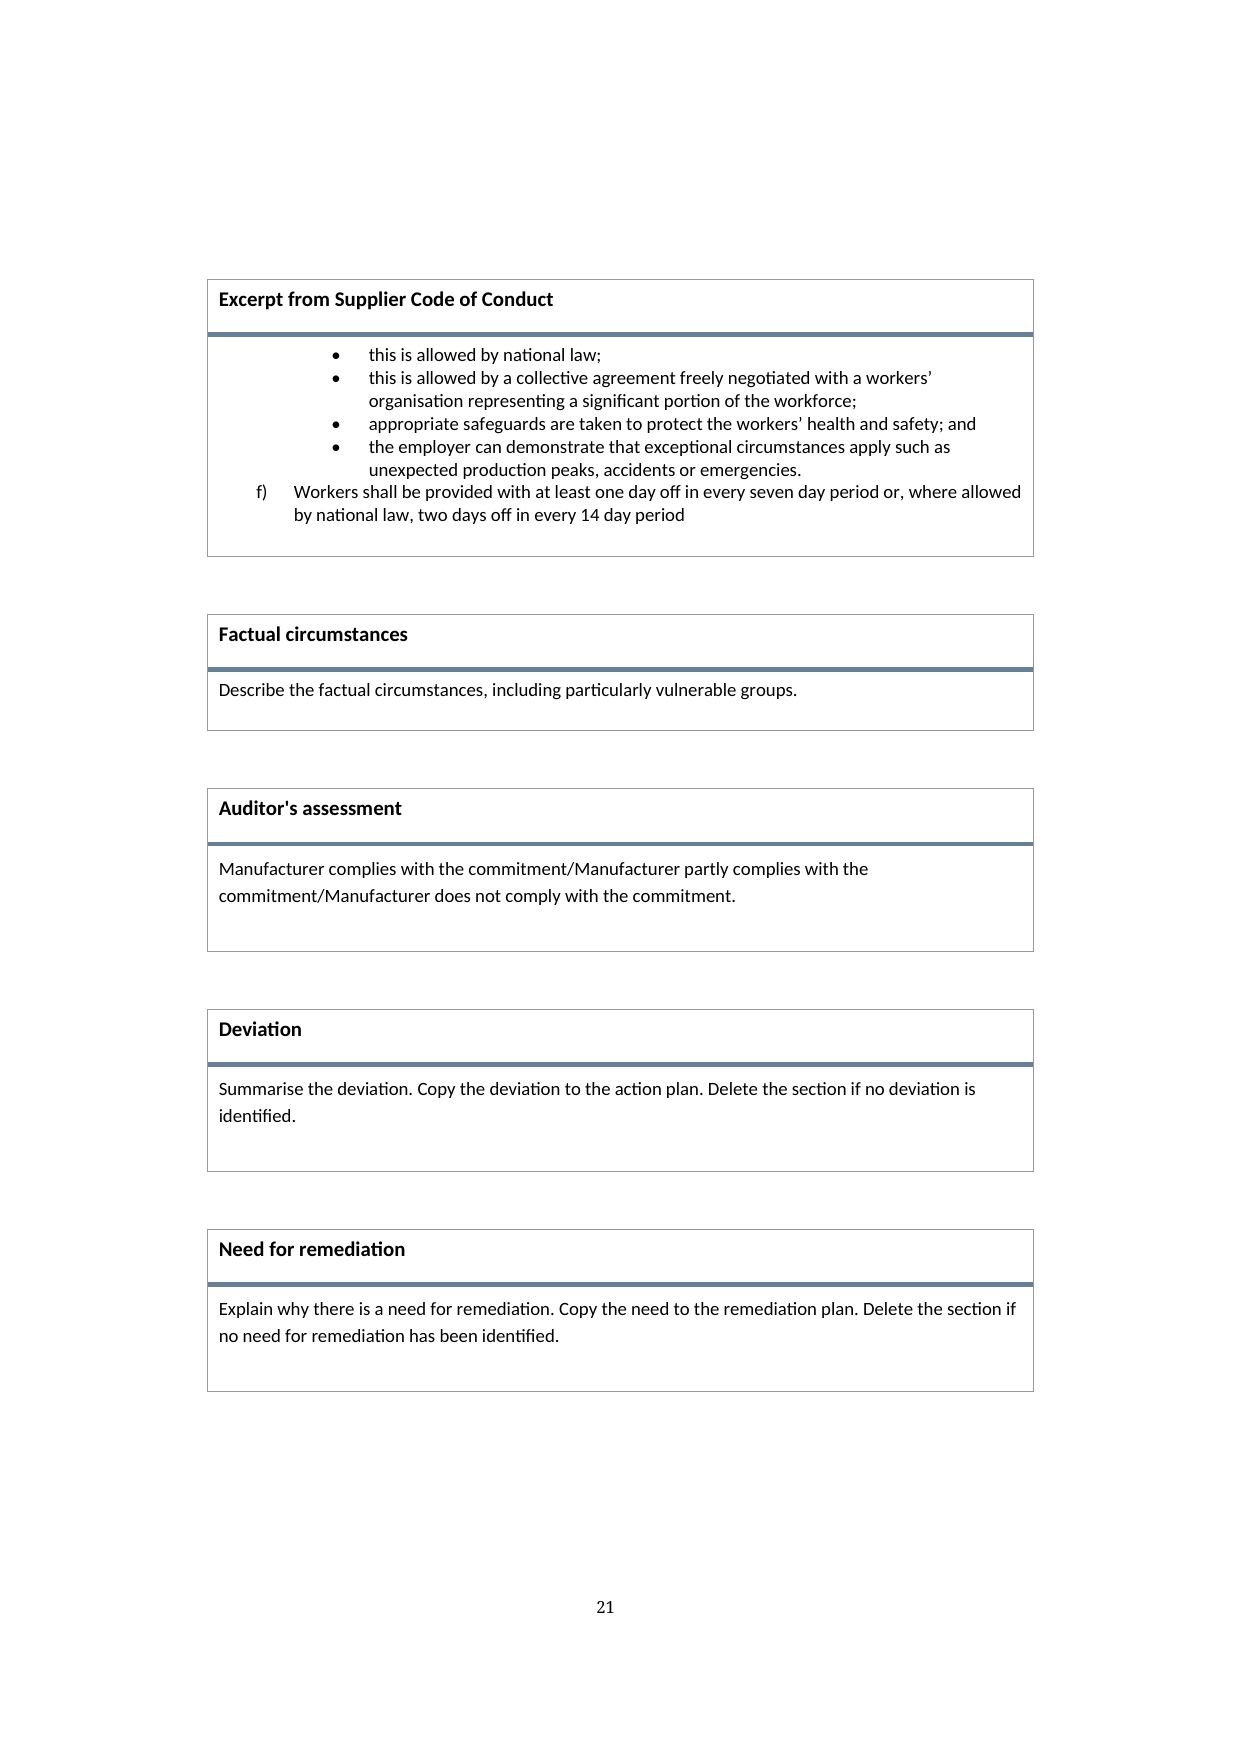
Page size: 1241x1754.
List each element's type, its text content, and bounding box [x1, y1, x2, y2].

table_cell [208, 337, 1033, 556]
table_header Auditor's assessment [208, 789, 1033, 842]
table_cell [208, 846, 1033, 951]
table_cell [208, 1067, 1033, 1171]
table_header Deviation [208, 1010, 1033, 1062]
table_header Excerpt from Supplier Code of Conduct [208, 280, 1033, 332]
table_header Need for remediation [208, 1230, 1033, 1282]
table_header Factual circumstances [208, 615, 1033, 667]
table_cell [208, 672, 1033, 730]
table_cell Explain why there is a need for remediation. Copy the need to the remediation plan. Delete the section if no need for remediation has been identified. [208, 1287, 1033, 1391]
